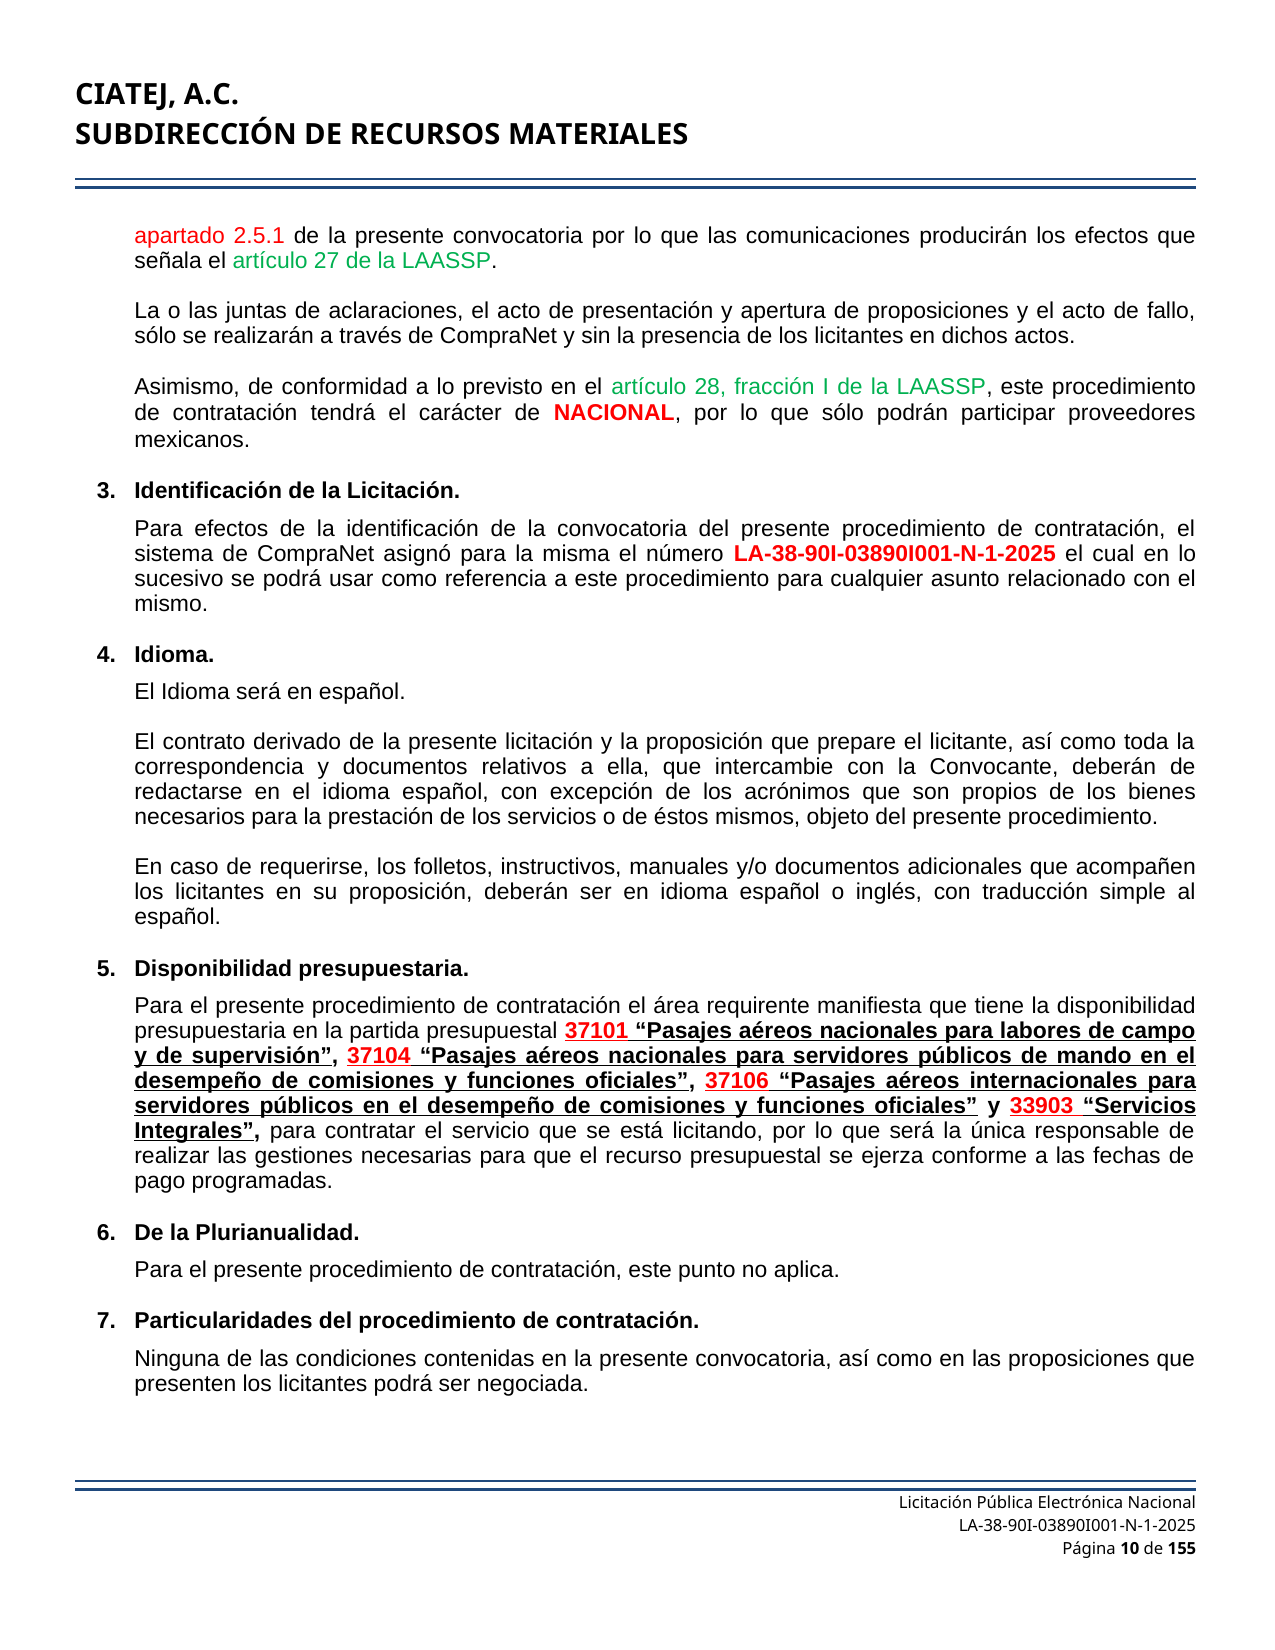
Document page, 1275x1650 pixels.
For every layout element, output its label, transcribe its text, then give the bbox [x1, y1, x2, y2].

list Particularidades del procedimiento de contratación. [97, 1307, 1196, 1334]
text Asimismo, de conformidad a lo previsto en el artículo 28, fracción I de la LAASSP, este procedimiento de contratación tendrá el carácter de NACIONAL, por lo que sólo podrán participar proveedores mexicanos. [134, 373, 1196, 452]
text Para efectos de la identificación de la convocatoria del presente procedimiento de contratación, el sistema de CompraNet asignó para la misma el número LA-38-90I-03890I001-N-1-2025 el cual en lo sucesivo se podrá usar como referencia a este procedimiento para cualquier asunto relacionado con el mismo. [134, 516, 1196, 616]
list Identificación de la Licitación. [97, 477, 1196, 503]
text Para el presente procedimiento de contratación, este punto no aplica. [134, 1257, 1196, 1282]
list Para el presente procedimiento de contratación el área requirente manifiesta que tiene la disponibilidad presupuestaria en la partida presupuestal 37101 “Pasajes aéreos nacionales para labores de campo y de supervisión”, 37104 “Pasajes aéreos nacionales para servidores públicos de mando en el desempeño de comisiones y funciones oficiales”, 37106 “Pasajes aéreos internacionales para servidores públicos en el desempeño de comisiones y funciones oficiales” y 33903 “Servicios Integrales”, para contratar el servicio que se está licitando, por lo que será la única responsable de realizar las gestiones necesarias para que el recurso presupuestal se ejerza conforme a las fechas de pago programadas. [134, 994, 1196, 1194]
list Idioma. [97, 641, 1196, 667]
text En caso de requerirse, los folletos, instructivos, manuales y/o documentos adicionales que acompañen los licitantes en su proposición, deberán ser en idioma español o inglés, con traducción simple al español. [134, 855, 1196, 930]
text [134, 223, 1196, 273]
text El Idioma será en español. [134, 680, 1196, 705]
list De la Plurianualidad. [97, 1219, 1196, 1245]
text El contrato derivado de la presente licitación y la proposición que prepare el licitante, así como toda la correspondencia y documentos relativos a ella, que intercambie con la Convocante, deberán de redactarse en el idioma español, con excepción de los acrónimos que son propios de los bienes necesarios para la prestación de los servicios o de éstos mismos, objeto del presente procedimiento. [134, 730, 1196, 830]
text Ninguna de las condiciones contenidas en la presente convocatoria, así como en las proposiciones que presenten los licitantes podrá ser negociada. [134, 1346, 1196, 1396]
list Disponibilidad presupuestaria. [97, 955, 1196, 981]
text La o las juntas de aclaraciones, el acto de presentación y apertura de proposiciones y el acto de fallo, sólo se realizarán a través de CompraNet y sin la presencia de los licitantes en dichos actos. [134, 298, 1196, 348]
